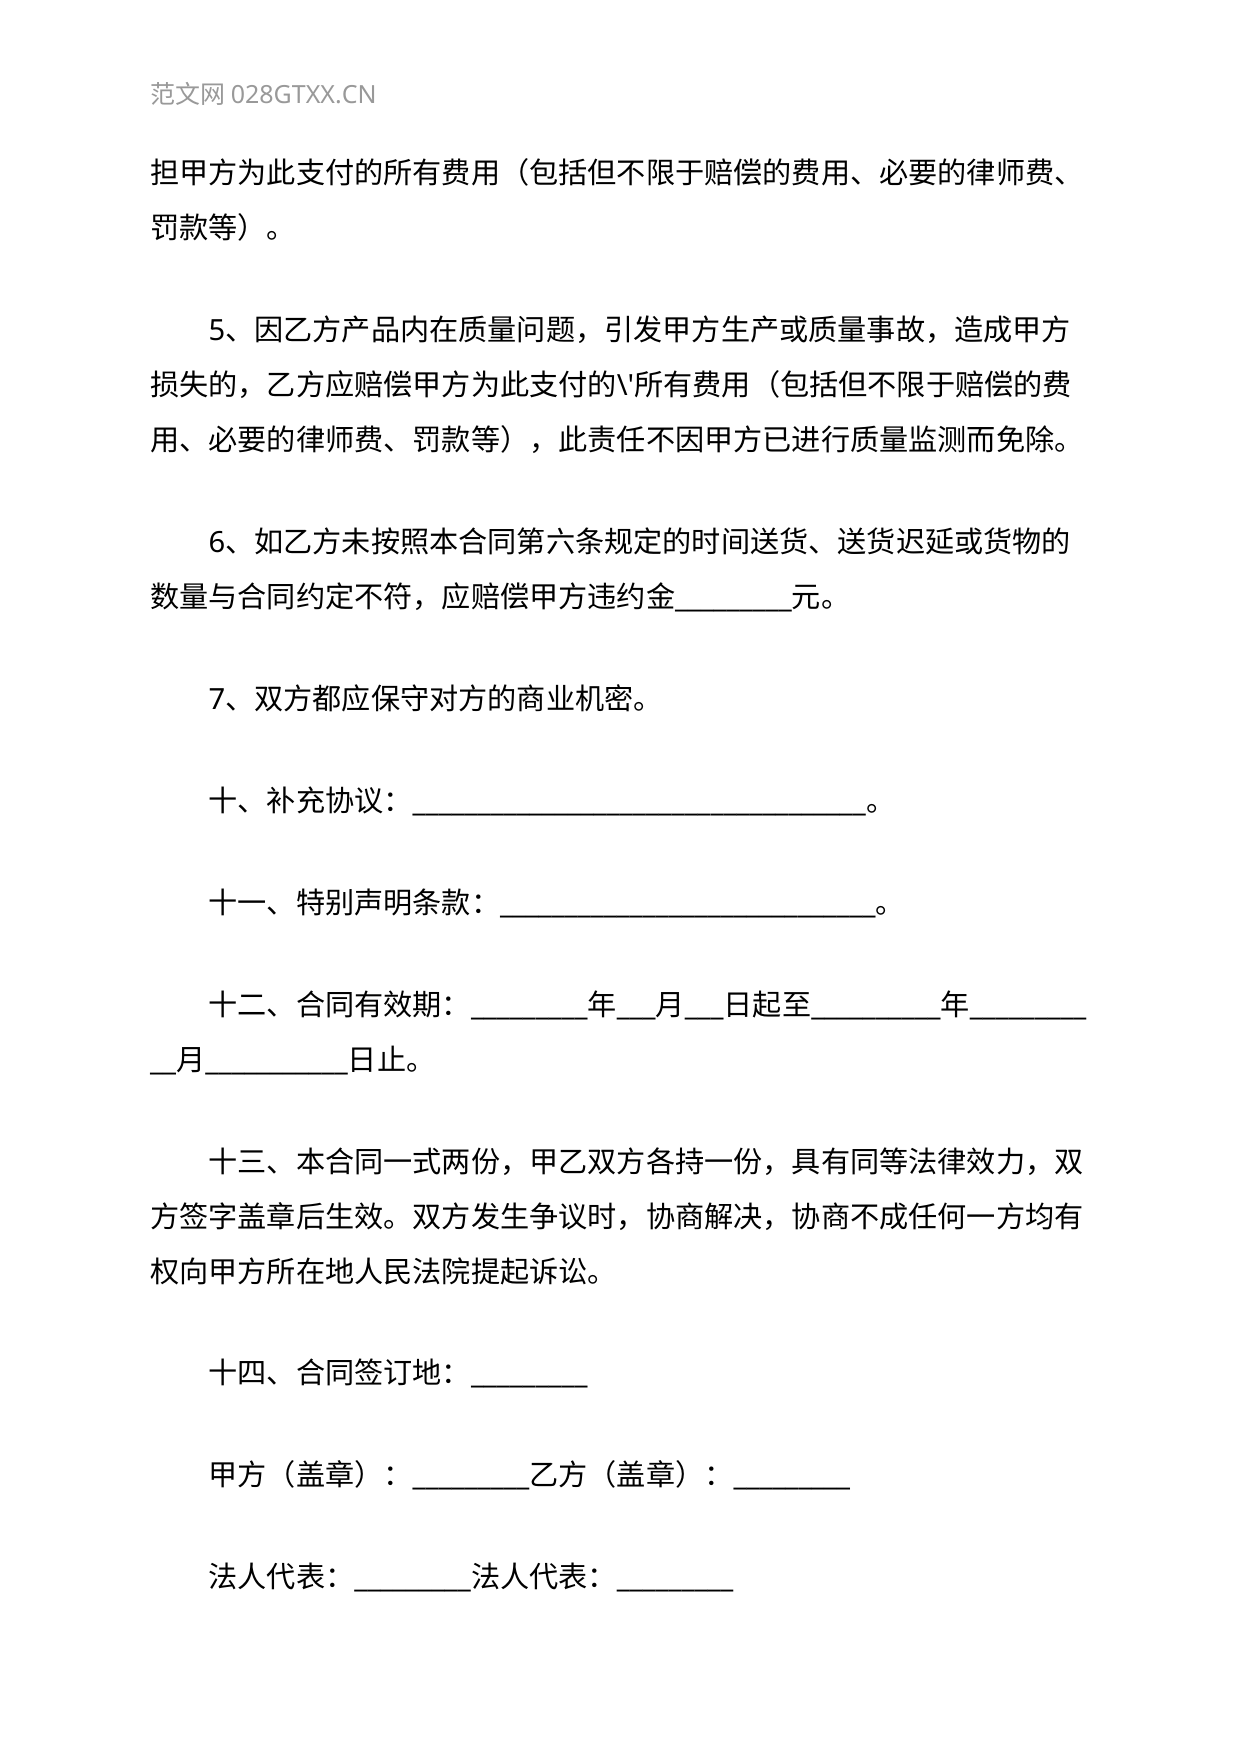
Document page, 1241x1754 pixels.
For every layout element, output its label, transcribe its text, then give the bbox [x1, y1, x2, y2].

text 十三、本合同一式两份，甲乙双方各持一份，具有同等法律效力，双方签字盖章后生效。双方发生争议时，协商解决，协商不成任何一方均有权向甲方所在地人民法院提起诉讼。 [150, 1138, 1090, 1290]
text 7、双方都应保守对方的商业机密。 [150, 675, 1090, 718]
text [150, 150, 1090, 247]
text 甲方（盖章）：_________乙方（盖章）：_________ [150, 1452, 1090, 1494]
text 法人代表：_________法人代表：_________ [150, 1554, 1090, 1596]
text 十四、合同签订地：_________ [150, 1350, 1090, 1392]
text 5、因乙方产品内在质量问题，引发甲方生产或质量事故，造成甲方损失的，乙方应赔偿甲方为此支付的\'所有费用（包括但不限于赔偿的费用、必要的律师费、罚款等），此责任不因甲方已进行质量监测而免除。 [150, 307, 1090, 459]
text 十、补充协议：___________________________________。 [150, 777, 1090, 820]
text 十二、合同有效期：_________年___月___日起至__________年___________月___________日止。 [150, 981, 1090, 1079]
text 十一、特别声明条款：_____________________________。 [150, 879, 1090, 922]
text 6、如乙方未按照本合同第六条规定的时间送货、送货迟延或货物的数量与合同约定不符，应赔偿甲方违约金_________元。 [150, 518, 1090, 616]
